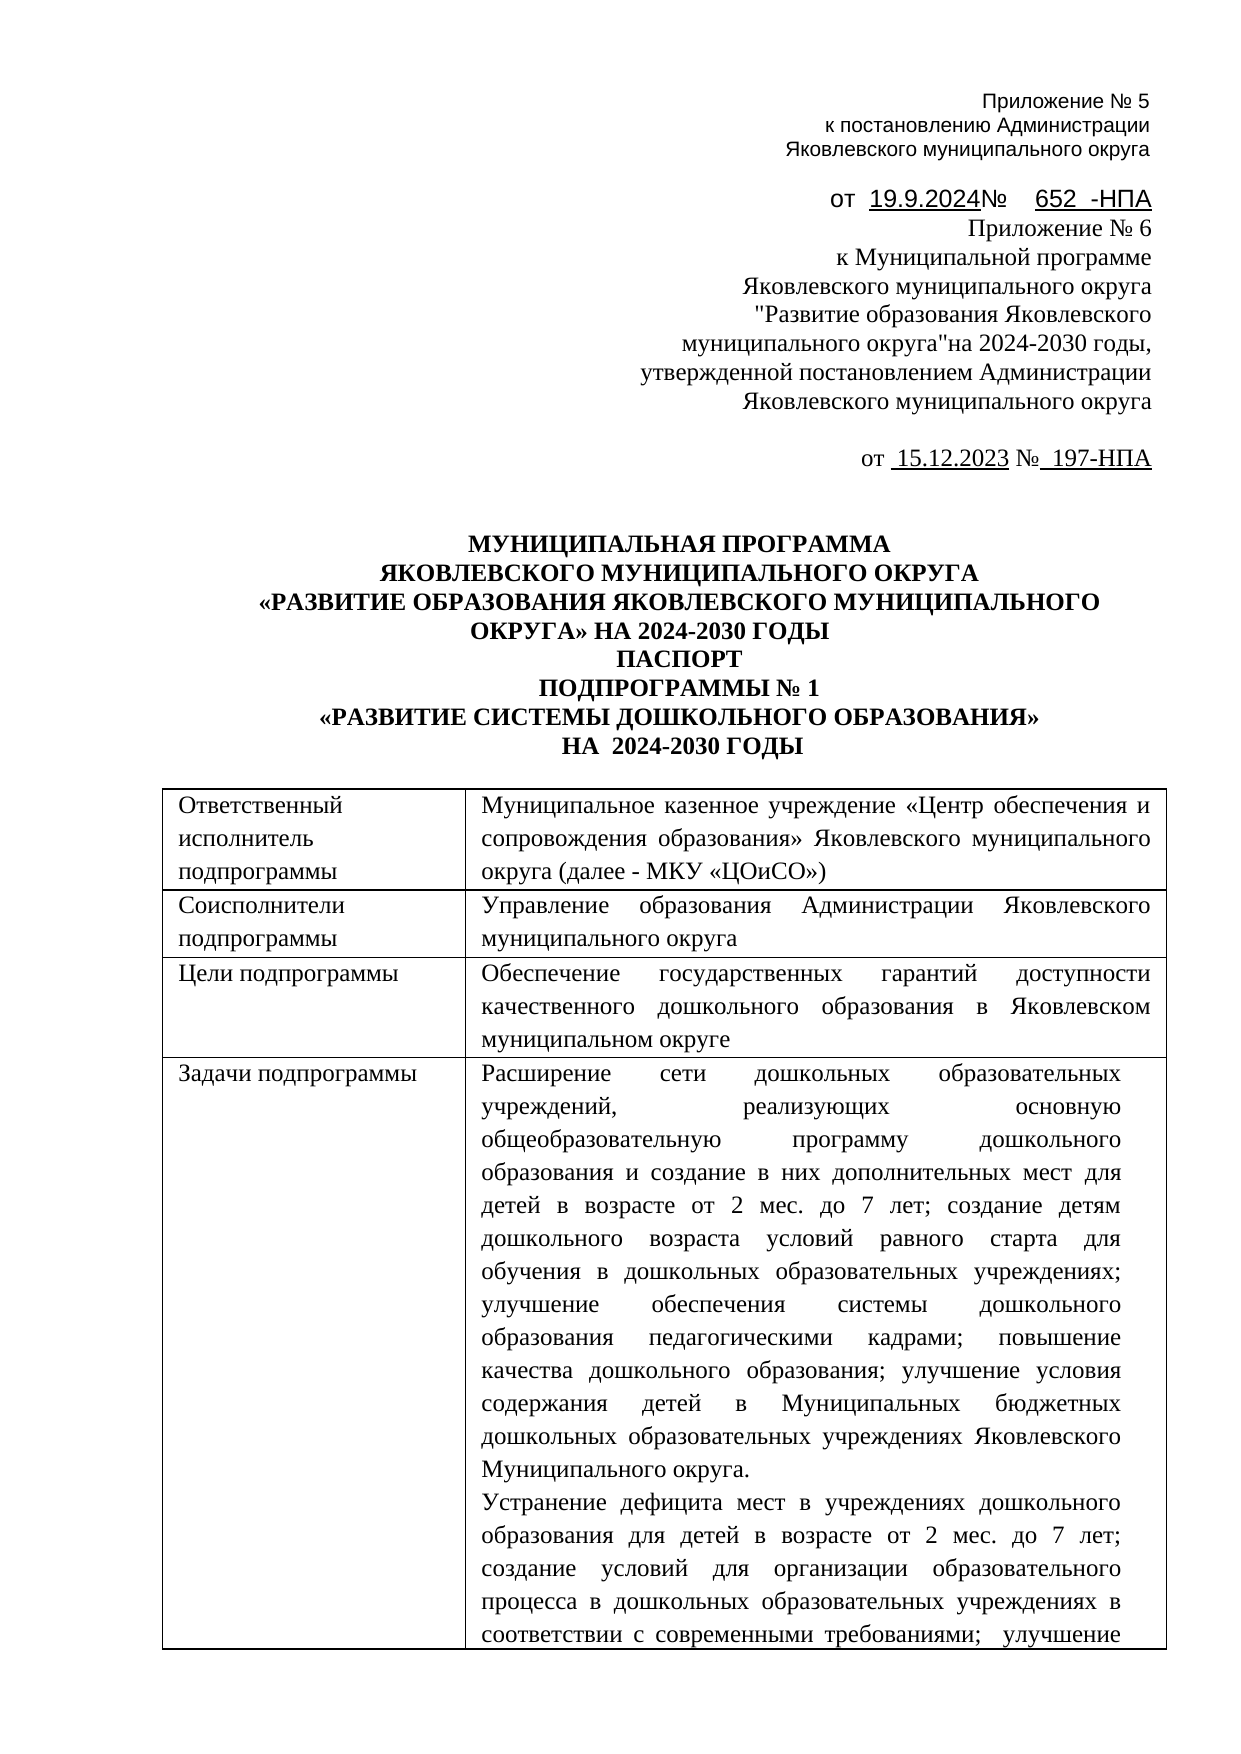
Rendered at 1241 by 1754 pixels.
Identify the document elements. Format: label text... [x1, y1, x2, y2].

text «РАЗВИТИЕ ОБРАЗОВАНИЯ ЯКОВЛЕВСКОГО МУНИЦИПАЛЬНОГО ОКРУГА» НА 2024-2030 ГОДЫ [148, 587, 1152, 644]
text муниципального округа"на 2024-2030 годы, [148, 328, 1152, 357]
text ПОДПРОГРАММЫ № 1 [148, 673, 1152, 702]
text ЯКОВЛЕВСКОГО МУНИЦИПАЛЬНОГО ОКРУГА [148, 558, 1152, 587]
text Яковлевского муниципального округа [148, 271, 1152, 299]
table_cell Цели подпрограммы [163, 958, 465, 1056]
text Яковлевского муниципального округа [148, 137, 1152, 161]
text Приложение № 6 [148, 213, 1152, 242]
table_cell Управление образования Администрации Яковлевского муниципального округа [466, 891, 1166, 956]
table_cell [466, 1058, 1166, 1648]
text от 15.12.2023 № 197-НПА [148, 443, 1152, 472]
text Яковлевского муниципального округа [148, 386, 1152, 414]
text «РАЗВИТИЕ СИСТЕМЫ ДОШКОЛЬНОГО ОБРАЗОВАНИЯ» [148, 702, 1152, 731]
table_header Ответственный исполнитель подпрограммы [163, 790, 465, 889]
table_header Муниципальное казенное учреждение «Центр обеспечения и сопровождения образования» Яковлевского муниципального округа (далее - МКУ «ЦОиСО») [466, 790, 1166, 889]
table_cell Обеспечение государственных гарантий доступности качественного дошкольного образования в Яковлевском муниципальном округе [466, 958, 1166, 1056]
text ПАСПОРТ [148, 644, 1152, 673]
table_cell Соисполнители подпрограммы [163, 891, 465, 956]
text "Развитие образования Яковлевского [148, 299, 1152, 328]
table_cell Задачи подпрограммы [163, 1058, 465, 1648]
text Приложение № 5 [148, 89, 1152, 113]
text от 19.9.2024№ 652 -НПА [148, 184, 1152, 213]
text к Муниципальной программе [148, 242, 1152, 271]
text утвержденной постановлением Администрации [148, 357, 1152, 386]
text НА 2024-2030 ГОДЫ [148, 731, 1152, 759]
text МУНИЦИПАЛЬНАЯ ПРОГРАММА [148, 529, 1152, 558]
text к постановлению Администрации [148, 113, 1152, 137]
